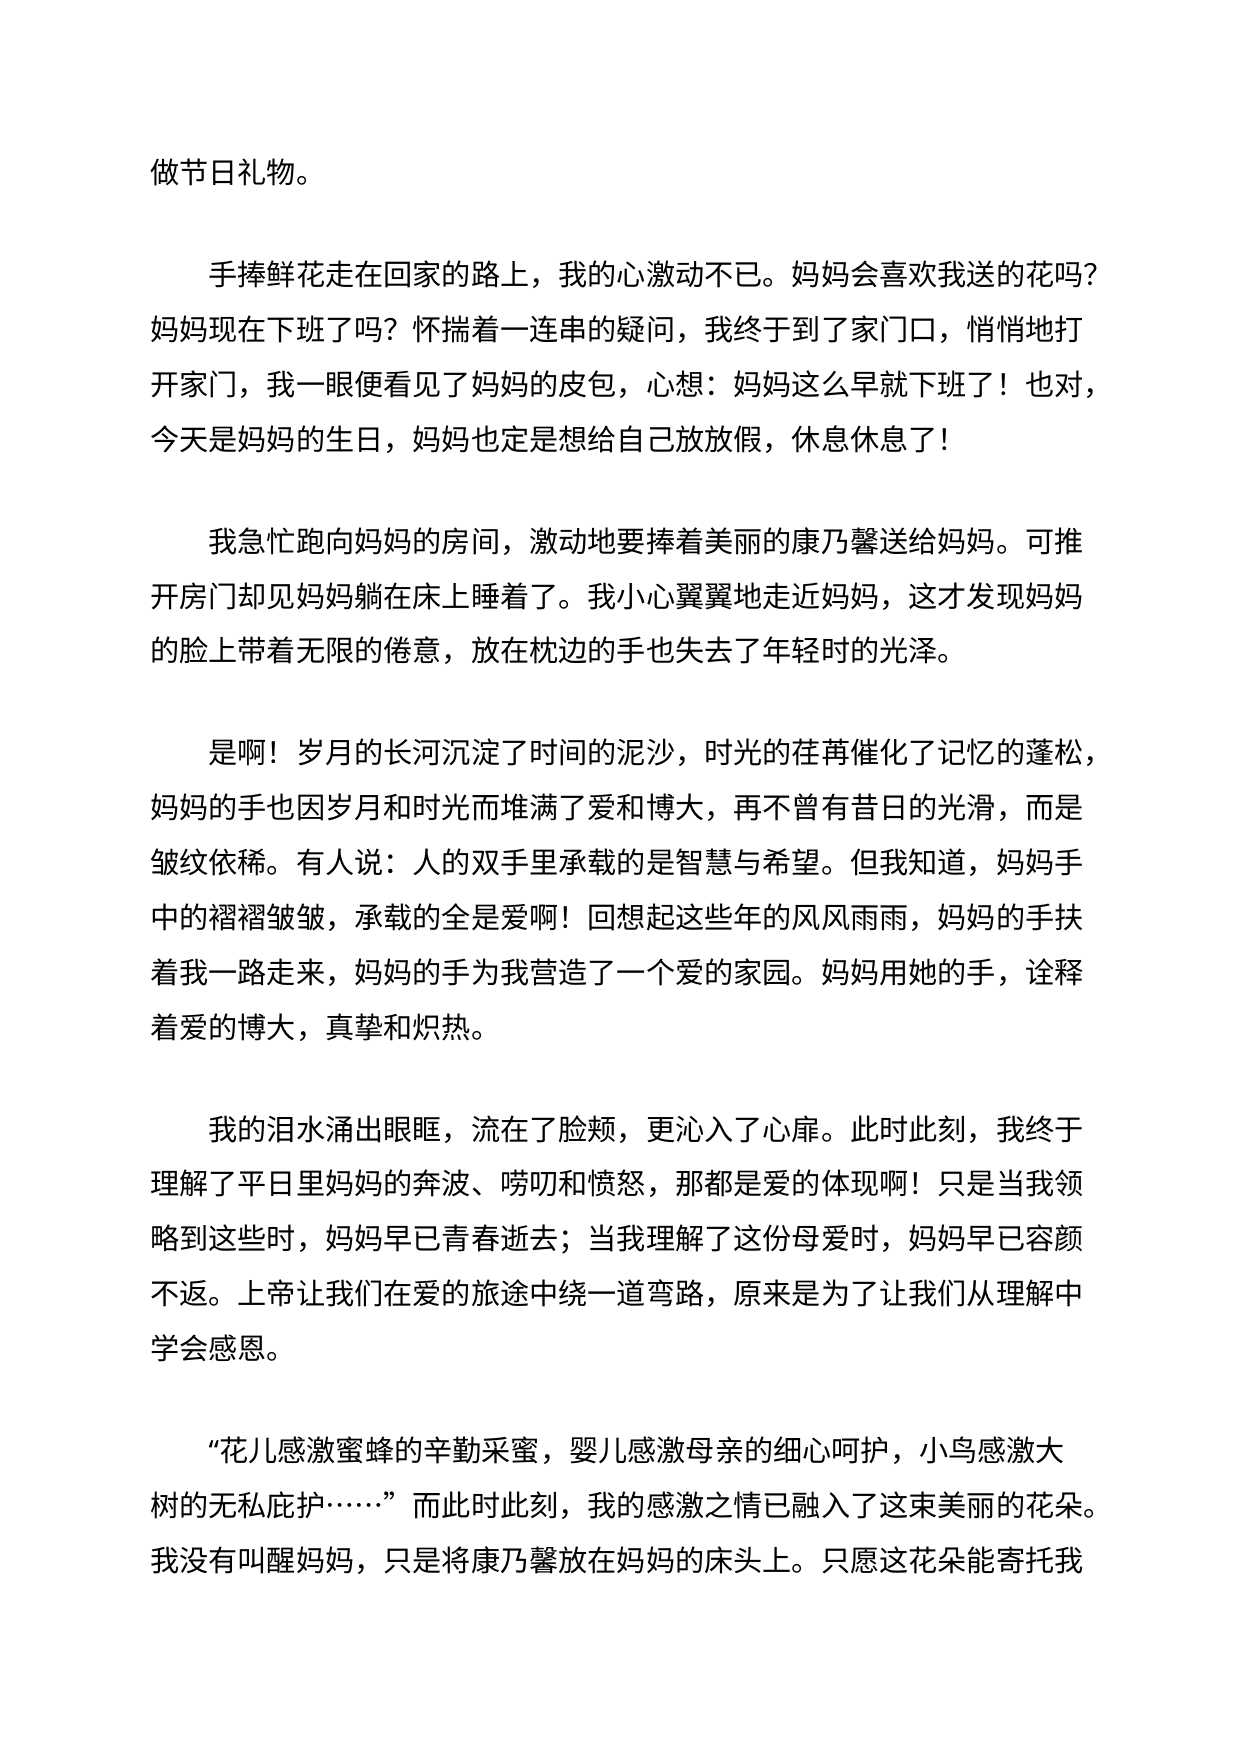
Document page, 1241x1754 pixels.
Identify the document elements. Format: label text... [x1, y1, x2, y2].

text 我急忙跑向妈妈的房间，激动地要捧着美丽的康乃馨送给妈妈。可推开房门却见妈妈躺在床上睡着了。我小心翼翼地走近妈妈，这才发现妈妈的脸上带着无限的倦意，放在枕边的手也失去了年轻时的光泽。 [150, 518, 1090, 670]
text 我的泪水涌出眼眶，流在了脸颊，更沁入了心扉。此时此刻，我终于理解了平日里妈妈的奔波、唠叨和愤怒，那都是爱的体现啊！只是当我领略到这些时，妈妈早已青春逝去；当我理解了这份母爱时，妈妈早已容颜不返。上帝让我们在爱的旅途中绕一道弯路，原来是为了让我们从理解中学会感恩。 [150, 1106, 1090, 1368]
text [150, 1427, 1090, 1579]
text 是啊！岁月的长河沉淀了时间的泥沙，时光的荏苒催化了记忆的蓬松，妈妈的手也因岁月和时光而堆满了爱和博大，再不曾有昔日的光滑，而是皱纹依稀。有人说：人的双手里承载的是智慧与希望。但我知道，妈妈手中的褶褶皱皱，承载的全是爱啊！回想起这些年的风风雨雨，妈妈的手扶着我一路走来，妈妈的手为我营造了一个爱的家园。妈妈用她的手，诠释着爱的博大，真挚和炽热。 [150, 730, 1090, 1047]
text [150, 150, 1090, 192]
text 手捧鲜花走在回家的路上，我的心激动不已。妈妈会喜欢我送的花吗？妈妈现在下班了吗？怀揣着一连串的疑问，我终于到了家门口，悄悄地打开家门，我一眼便看见了妈妈的皮包，心想：妈妈这么早就下班了！也对，今天是妈妈的生日，妈妈也定是想给自己放放假，休息休息了！ [150, 252, 1090, 459]
